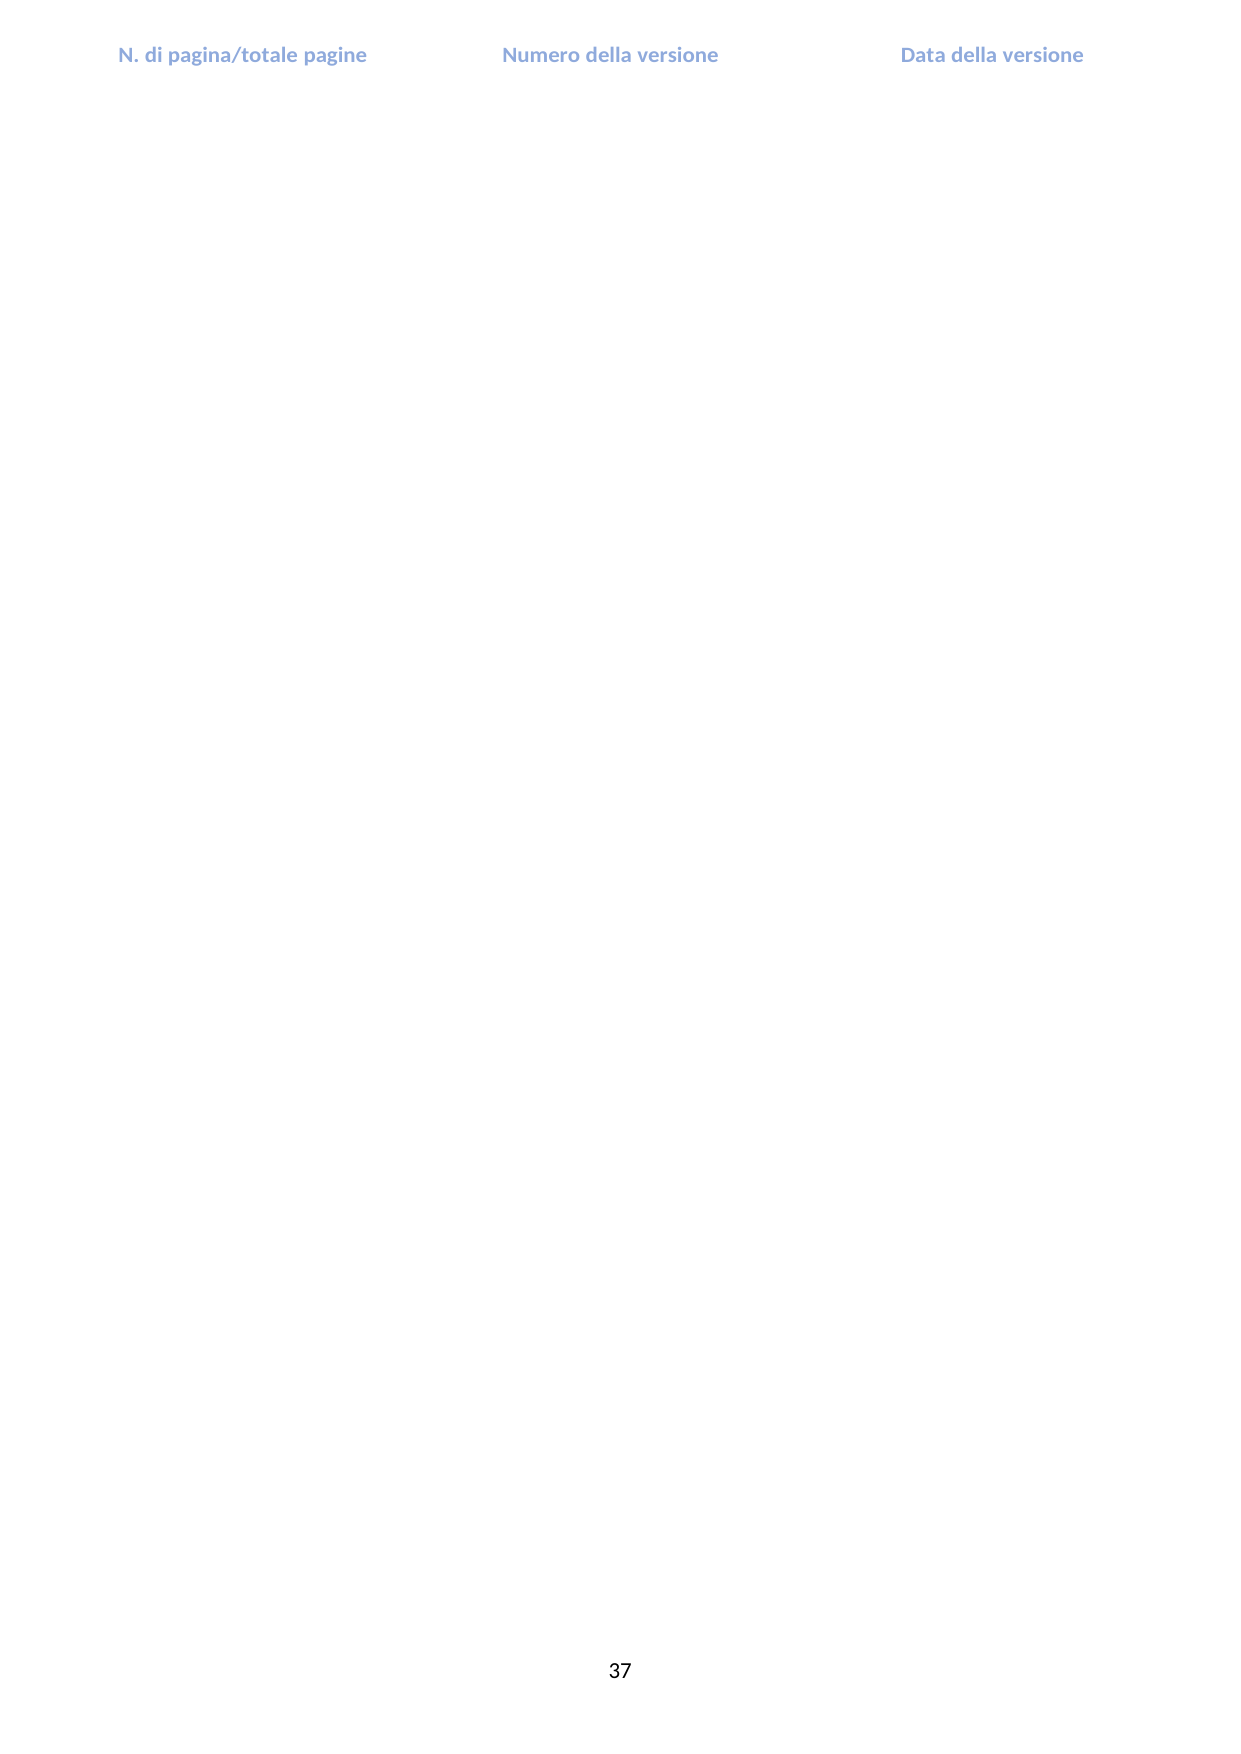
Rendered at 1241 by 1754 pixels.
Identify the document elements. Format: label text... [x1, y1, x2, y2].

text N. di pagina/totale pagine Numero della versione Data della versione [118, 42, 1184, 68]
